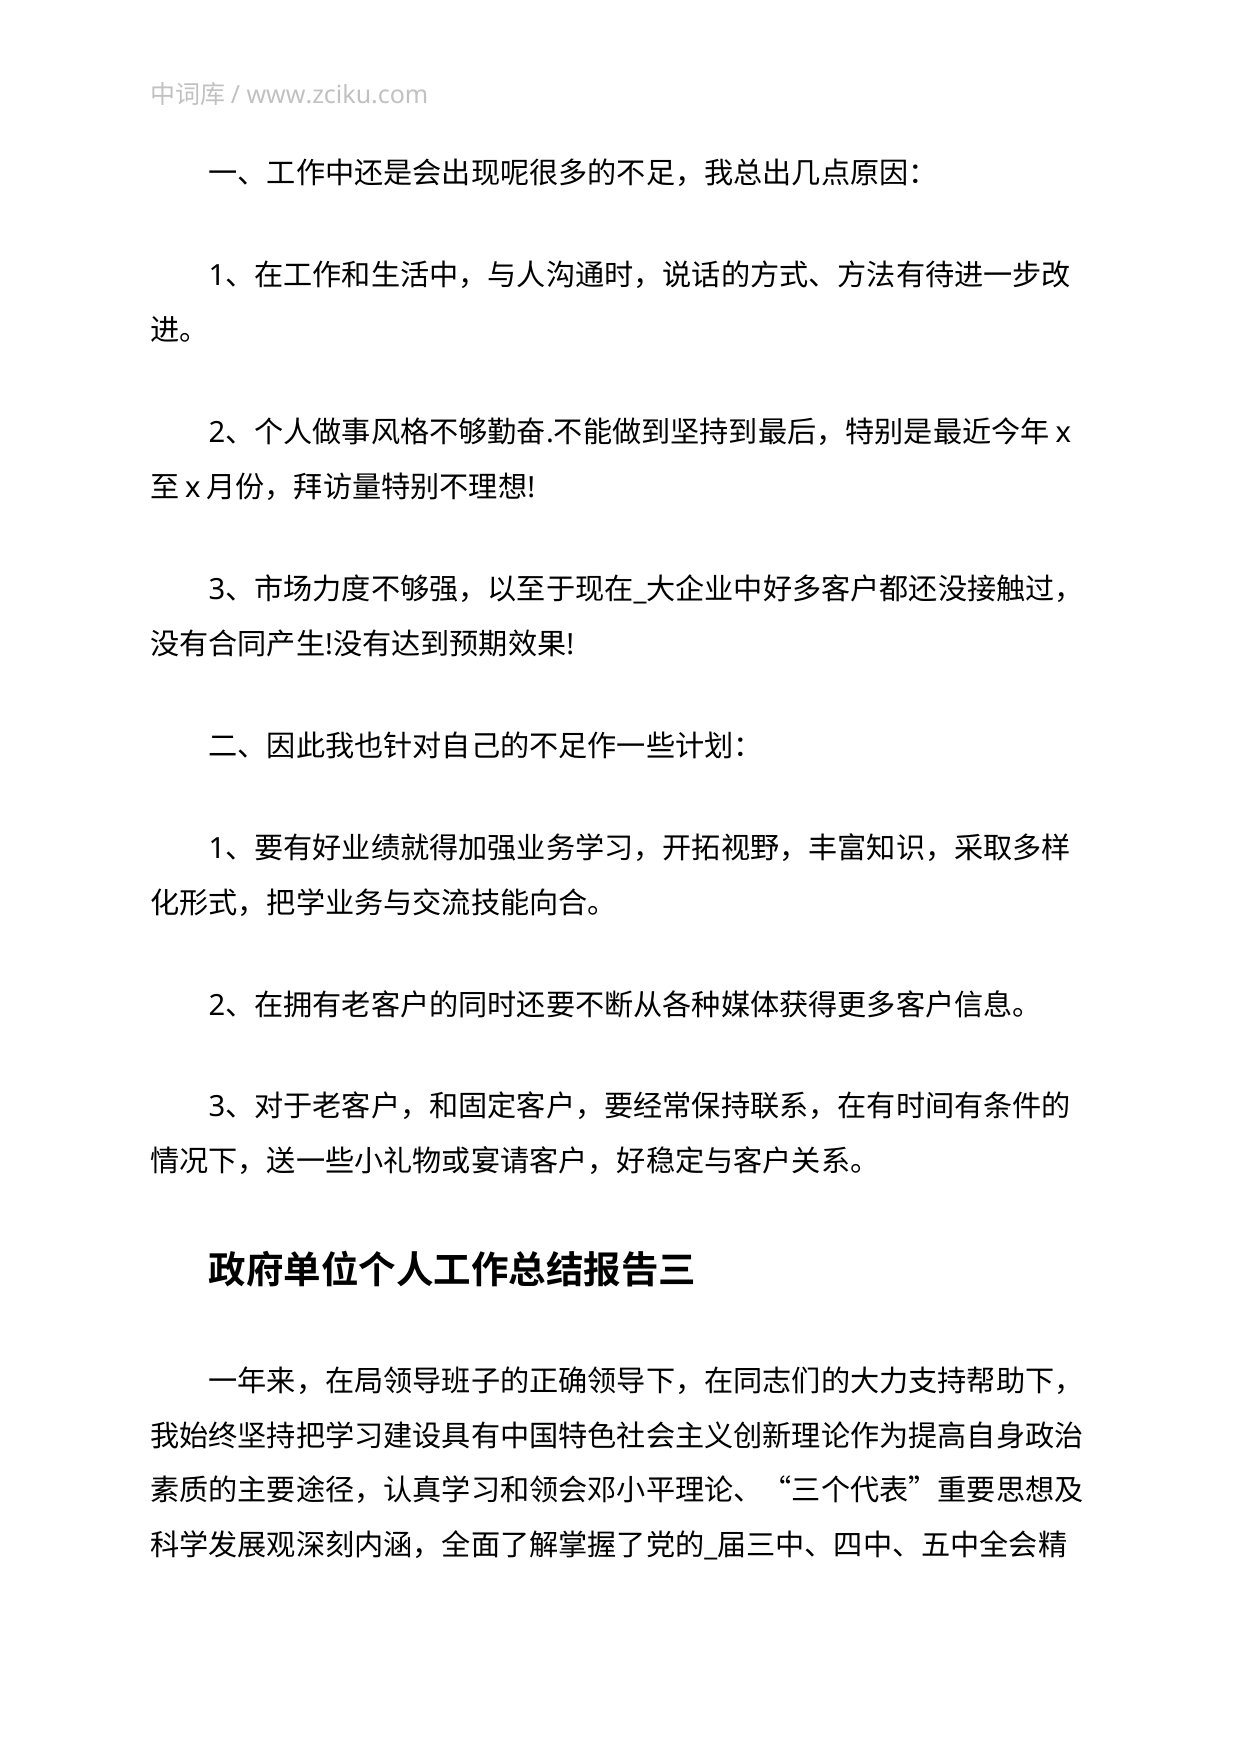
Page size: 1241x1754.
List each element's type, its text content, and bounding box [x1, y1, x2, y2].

text 3、市场力度不够强，以至于现在_大企业中好多客户都还没接触过，没有合同产生!没有达到预期效果! [150, 566, 1090, 663]
text 1、在工作和生活中，与人沟通时，说话的方式、方法有待进一步改进。 [150, 252, 1090, 349]
text 2、在拥有老客户的同时还要不断从各种媒体获得更多客户信息。 [150, 981, 1090, 1023]
text 一、工作中还是会出现呢很多的不足，我总出几点原因： [150, 150, 1090, 192]
text 3、对于老客户，和固定客户，要经常保持联系，在有时间有条件的情况下，送一些小礼物或宴请客户，好稳定与客户关系。 [150, 1083, 1090, 1180]
text 二、因此我也针对自己的不足作一些计划： [150, 722, 1090, 765]
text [150, 1357, 1090, 1564]
text 2、个人做事风格不够勤奋.不能做到坚持到最后，特别是最近今年x至x月份，拜访量特别不理想! [150, 408, 1090, 506]
text 1、要有好业绩就得加强业务学习，开拓视野，丰富知识，采取多样化形式，把学业务与交流技能向合。 [150, 824, 1090, 922]
text 政府单位个人工作总结报告三 [150, 1240, 1090, 1294]
